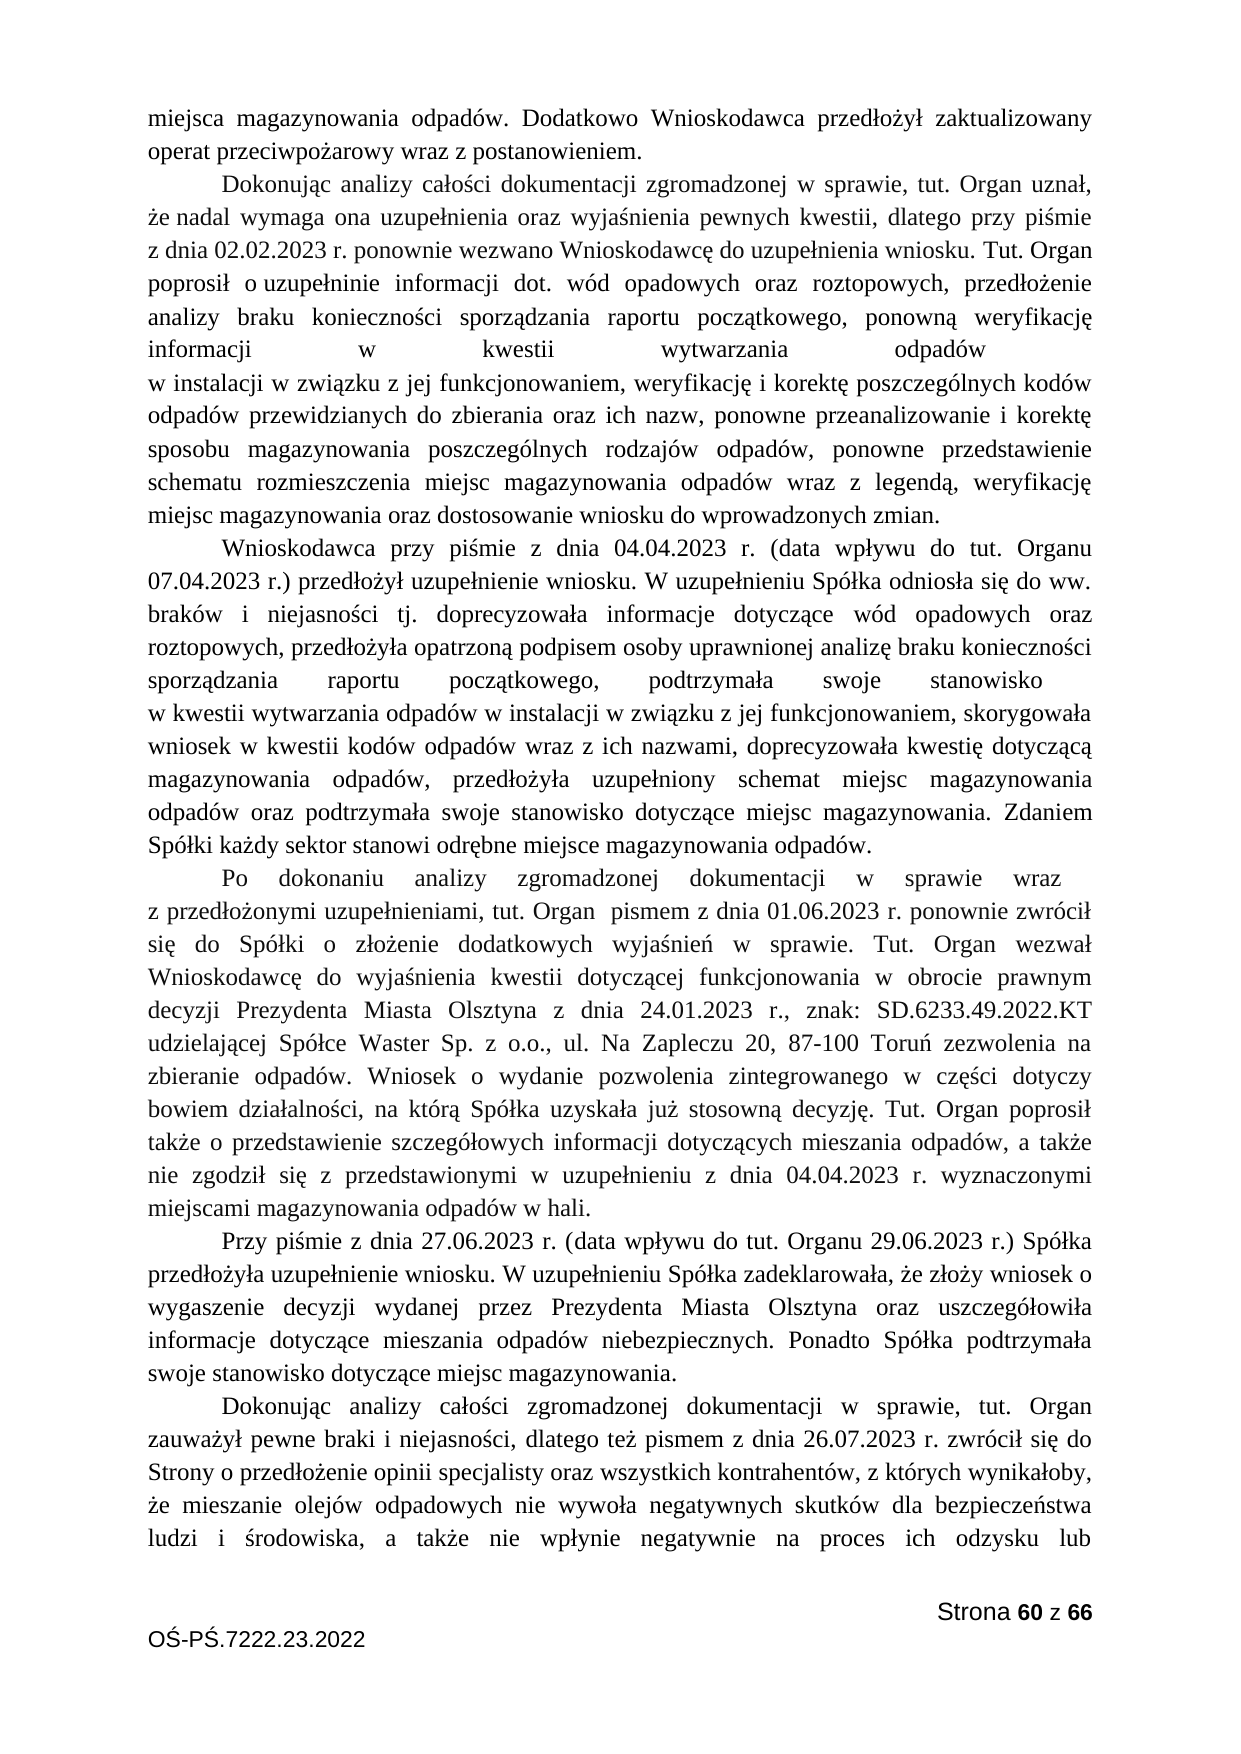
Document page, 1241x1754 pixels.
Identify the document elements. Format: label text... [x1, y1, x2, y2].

text Przy piśmie z dnia 27.06.2023 r. (data wpływu do tut. Organu 29.06.2023 r.) Spółka przedłożyła uzupełnienie wniosku. W uzupełnieniu Spółka zadeklarowała, że złoży wniosek o wygaszenie decyzji wydanej przez Prezydenta Miasta Olsztyna oraz uszczegółowiła informacje dotyczące mieszania odpadów niebezpiecznych. Ponadto Spółka podtrzymała swoje stanowisko dotyczące miejsc magazynowania. [148, 1226, 1093, 1387]
text Dokonując analizy całości dokumentacji zgromadzonej w sprawie, tut. Organ uznał, że nadal wymaga ona uzupełnienia oraz wyjaśnienia pewnych kwestii, dlatego przy piśmie z dnia 02.02.2023 r. ponownie wezwano Wnioskodawcę do uzupełnienia wniosku. Tut. Organ poprosił o uzupełninie informacji dot. wód opadowych oraz roztopowych, przedłożenie analizy braku konieczności sporządzania raportu początkowego, ponowną weryfikację informacji w kwestii wytwarzania odpadów w instalacji w związku z jej funkcjonowaniem, weryfikację i korektę poszczególnych kodów odpadów przewidzianych do zbierania oraz ich nazw, ponowne przeanalizowanie i korektę sposobu magazynowania poszczególnych rodzajów odpadów, ponowne przedstawienie schematu rozmieszczenia miejsc magazynowania odpadów wraz z legendą, weryfikację miejsc magazynowania oraz dostosowanie wniosku do wprowadzonych zmian. [148, 169, 1093, 528]
text Wnioskodawca przy piśmie z dnia 04.04.2023 r. (data wpływu do tut. Organu 07.04.2023 r.) przedłożył uzupełnienie wniosku. W uzupełnieniu Spółka odniosła się do ww. braków i niejasności tj. doprecyzowała informacje dotyczące wód opadowych oraz roztopowych, przedłożyła opatrzoną podpisem osoby uprawnionej analizę braku konieczności sporządzania raportu początkowego, podtrzymała swoje stanowisko w kwestii wytwarzania odpadów w instalacji w związku z jej funkcjonowaniem, skorygowała wniosek w kwestii kodów odpadów wraz z ich nazwami, doprecyzowała kwestię dotyczącą magazynowania odpadów, przedłożyła uzupełniony schemat miejsc magazynowania odpadów oraz podtrzymała swoje stanowisko dotyczące miejsc magazynowania. Zdaniem Spółki każdy sektor stanowi odrębne miejsce magazynowania odpadów. [148, 533, 1093, 859]
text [148, 103, 1093, 165]
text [148, 1391, 1093, 1552]
text Po dokonaniu analizy zgromadzonej dokumentacji w sprawie wraz z przedłożonymi uzupełnieniami, tut. Organ pismem z dnia 01.06.2023 r. ponownie zwrócił się do Spółki o złożenie dodatkowych wyjaśnień w sprawie. Tut. Organ wezwał Wnioskodawcę do wyjaśnienia kwestii dotyczącej funkcjonowania w obrocie prawnym decyzji Prezydenta Miasta Olsztyna z dnia 24.01.2023 r., znak: SD.6233.49.2022.KT udzielającej Spółce Waster Sp. z o.o., ul. Na Zapleczu 20, 87-100 Toruń zezwolenia na zbieranie odpadów. Wniosek o wydanie pozwolenia zintegrowanego w części dotyczy bowiem działalności, na którą Spółka uzyskała już stosowną decyzję. Tut. Organ poprosił także o przedstawienie szczegółowych informacji dotyczących mieszania odpadów, a także nie zgodził się z przedstawionymi w uzupełnieniu z dnia 04.04.2023 r. wyznaczonymi miejscami magazynowania odpadów w hali. [148, 863, 1093, 1222]
